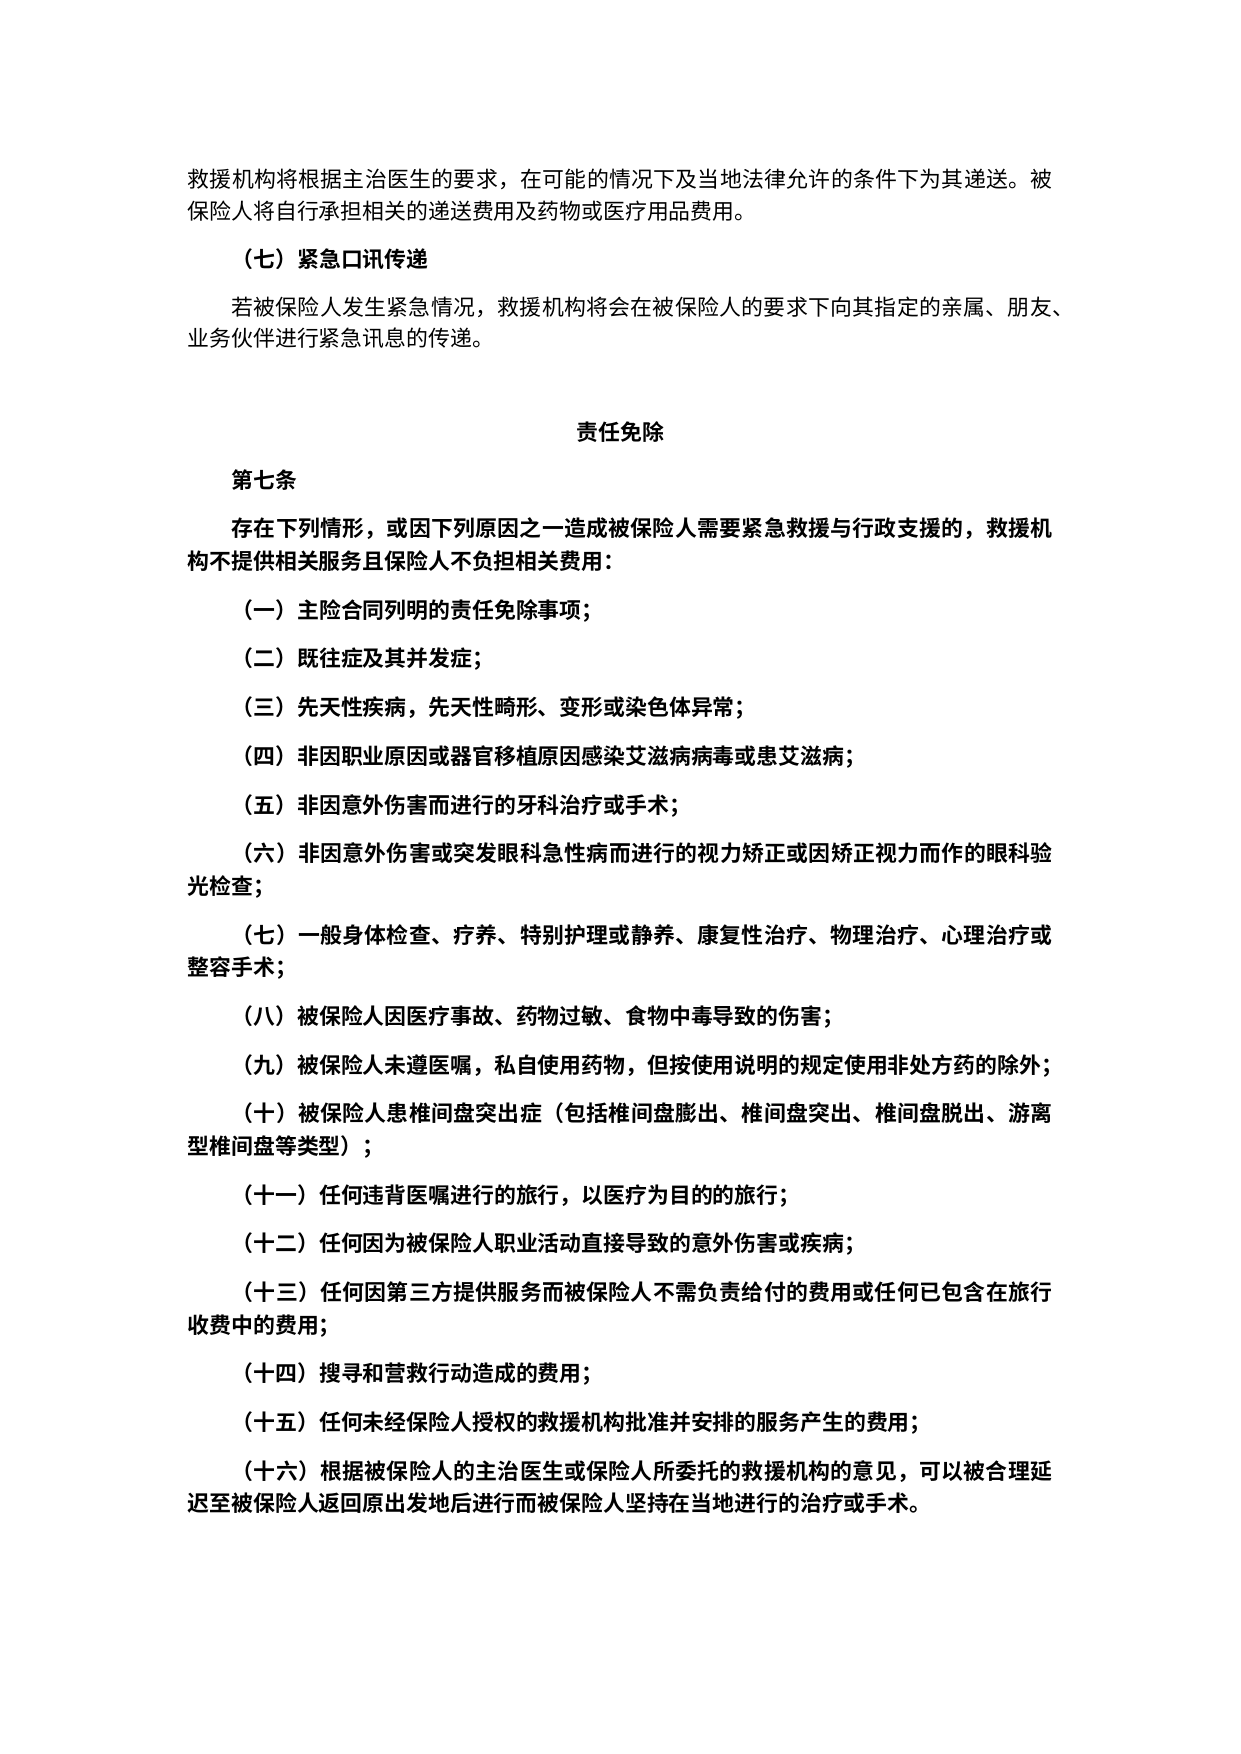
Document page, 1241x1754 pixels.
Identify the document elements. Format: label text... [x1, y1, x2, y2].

text （七）一般身体检查、疗养、特别护理或静养、康复性治疗、物理治疗、心理治疗或整容手术； [187, 917, 1053, 982]
text （三）先天性疾病，先天性畸形、变形或染色体异常； [187, 690, 1053, 722]
text 责任免除 [187, 415, 1053, 447]
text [187, 162, 1053, 225]
text （十）被保险人患椎间盘突出症（包括椎间盘膨出、椎间盘突出、椎间盘脱出、游离型椎间盘等类型）； [187, 1096, 1053, 1161]
text （十二）任何因为被保险人职业活动直接导致的意外伤害或疾病； [187, 1226, 1053, 1258]
text （七）紧急口讯传递 [187, 242, 1053, 273]
text （八）被保险人因医疗事故、药物过敏、食物中毒导致的伤害； [187, 998, 1053, 1031]
text （九）被保险人未遵医嘱，私自使用药物，但按使用说明的规定使用非处方药的除外； [187, 1047, 1053, 1080]
text （四）非因职业原因或器官移植原因感染艾滋病病毒或患艾滋病； [187, 738, 1053, 771]
text 第七条 [187, 463, 1053, 495]
text （二）既往症及其并发症； [187, 641, 1053, 673]
text 若被保险人发生紧急情况，救援机构将会在被保险人的要求下向其指定的亲属、朋友、业务伙伴进行紧急讯息的传递。 [187, 289, 1053, 353]
text 存在下列情形，或因下列原因之一造成被保险人需要紧急救援与行政支援的，救援机构不提供相关服务且保险人不负担相关费用： [187, 511, 1053, 576]
text （六）非因意外伤害或突发眼科急性病而进行的视力矫正或因矫正视力而作的眼科验光检查； [187, 836, 1053, 901]
text （十一）任何违背医嘱进行的旅行，以医疗为目的的旅行； [187, 1177, 1053, 1210]
text （一）主险合同列明的责任免除事项； [187, 592, 1053, 625]
text （十六）根据被保险人的主治医生或保险人所委托的救援机构的意见，可以被合理延迟至被保险人返回原出发地后进行而被保险人坚持在当地进行的治疗或手术。 [187, 1453, 1053, 1518]
text （五）非因意外伤害而进行的牙科治疗或手术； [187, 787, 1053, 820]
text （十五）任何未经保险人授权的救援机构批准并安排的服务产生的费用； [187, 1405, 1053, 1437]
text （十三）任何因第三方提供服务而被保险人不需负责给付的费用或任何已包含在旅行收费中的费用； [187, 1275, 1053, 1340]
text （十四）搜寻和营救行动造成的费用； [187, 1356, 1053, 1388]
